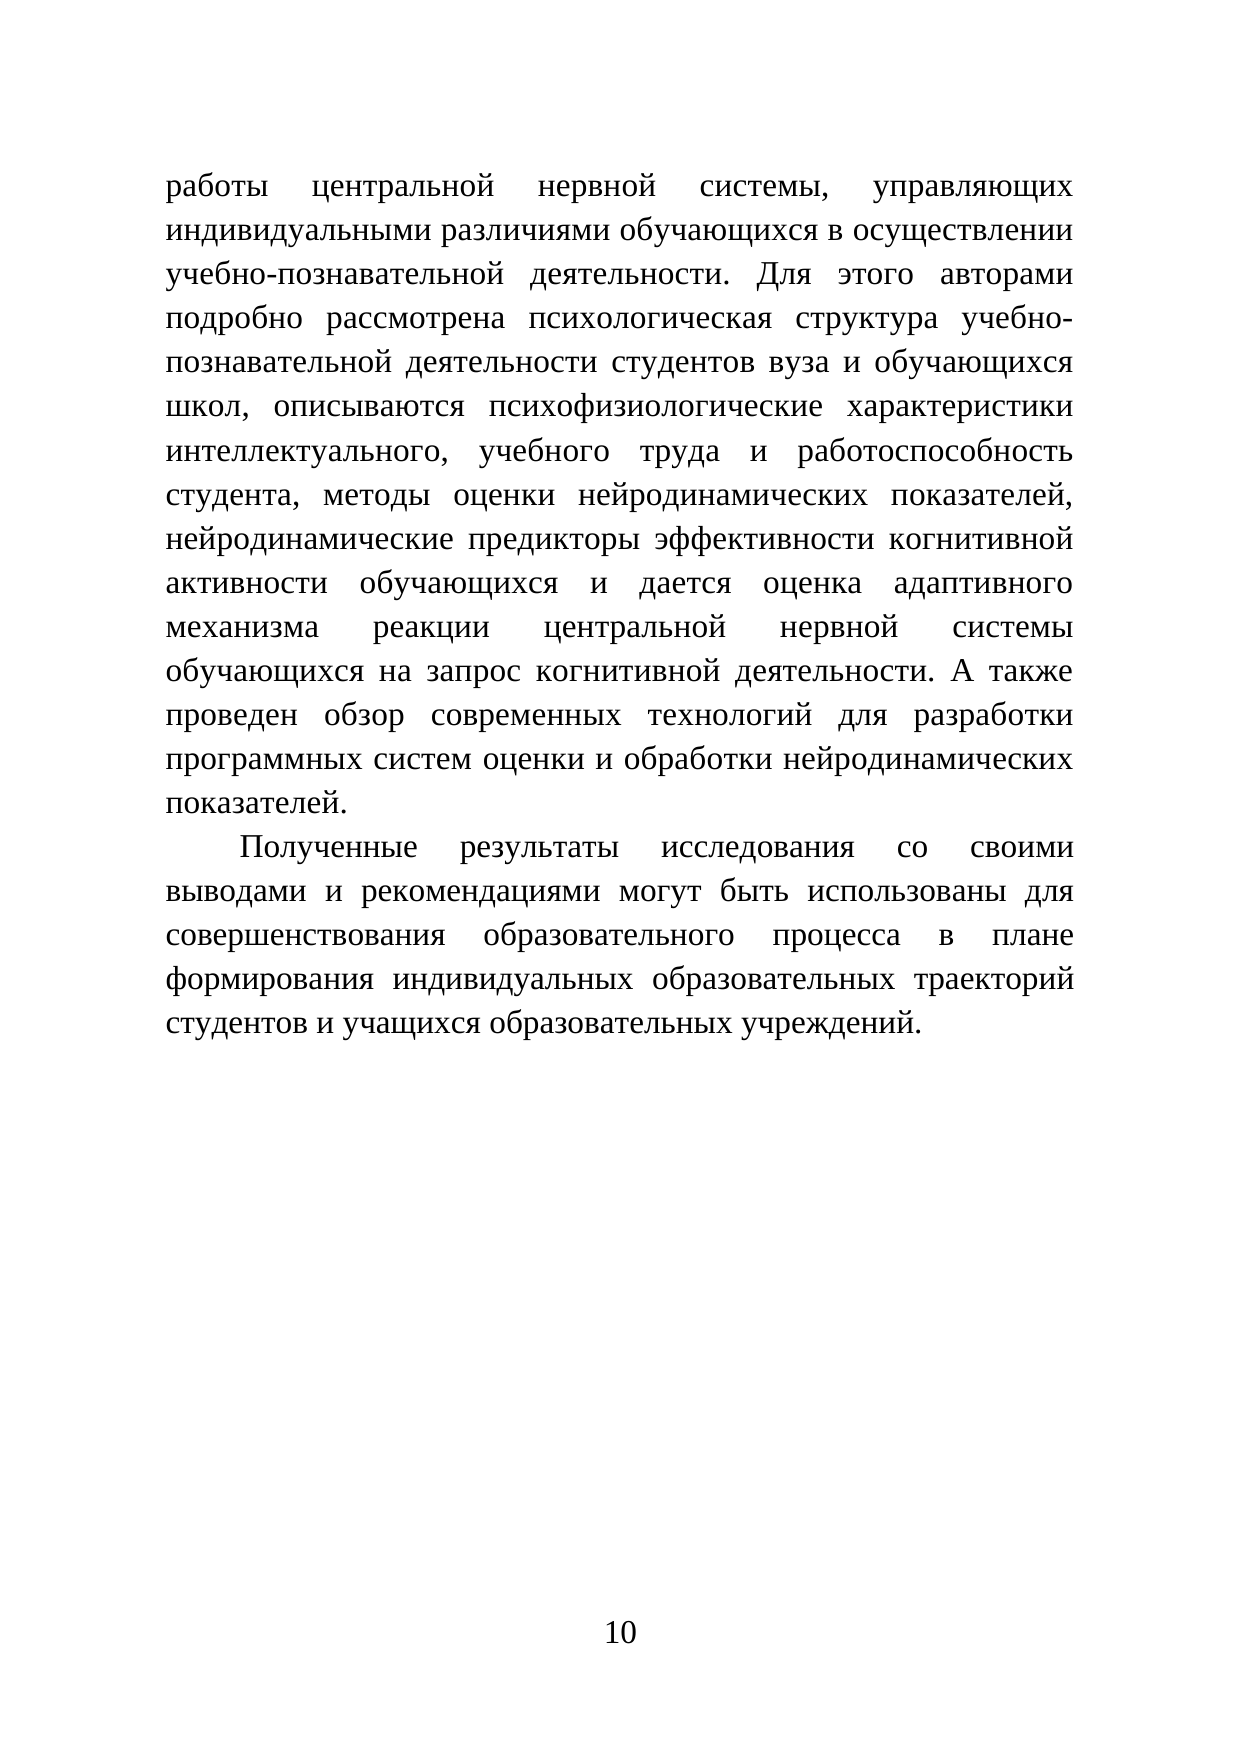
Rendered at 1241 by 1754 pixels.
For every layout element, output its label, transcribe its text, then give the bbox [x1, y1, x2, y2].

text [165, 165, 1075, 821]
text Полученные результаты исследования со своими выводами и рекомендациями могут быть использованы для совершенствования образовательного процесса в плане формирования индивидуальных образовательных траекторий студентов и учащихся образовательных учреждений. [165, 826, 1075, 1041]
